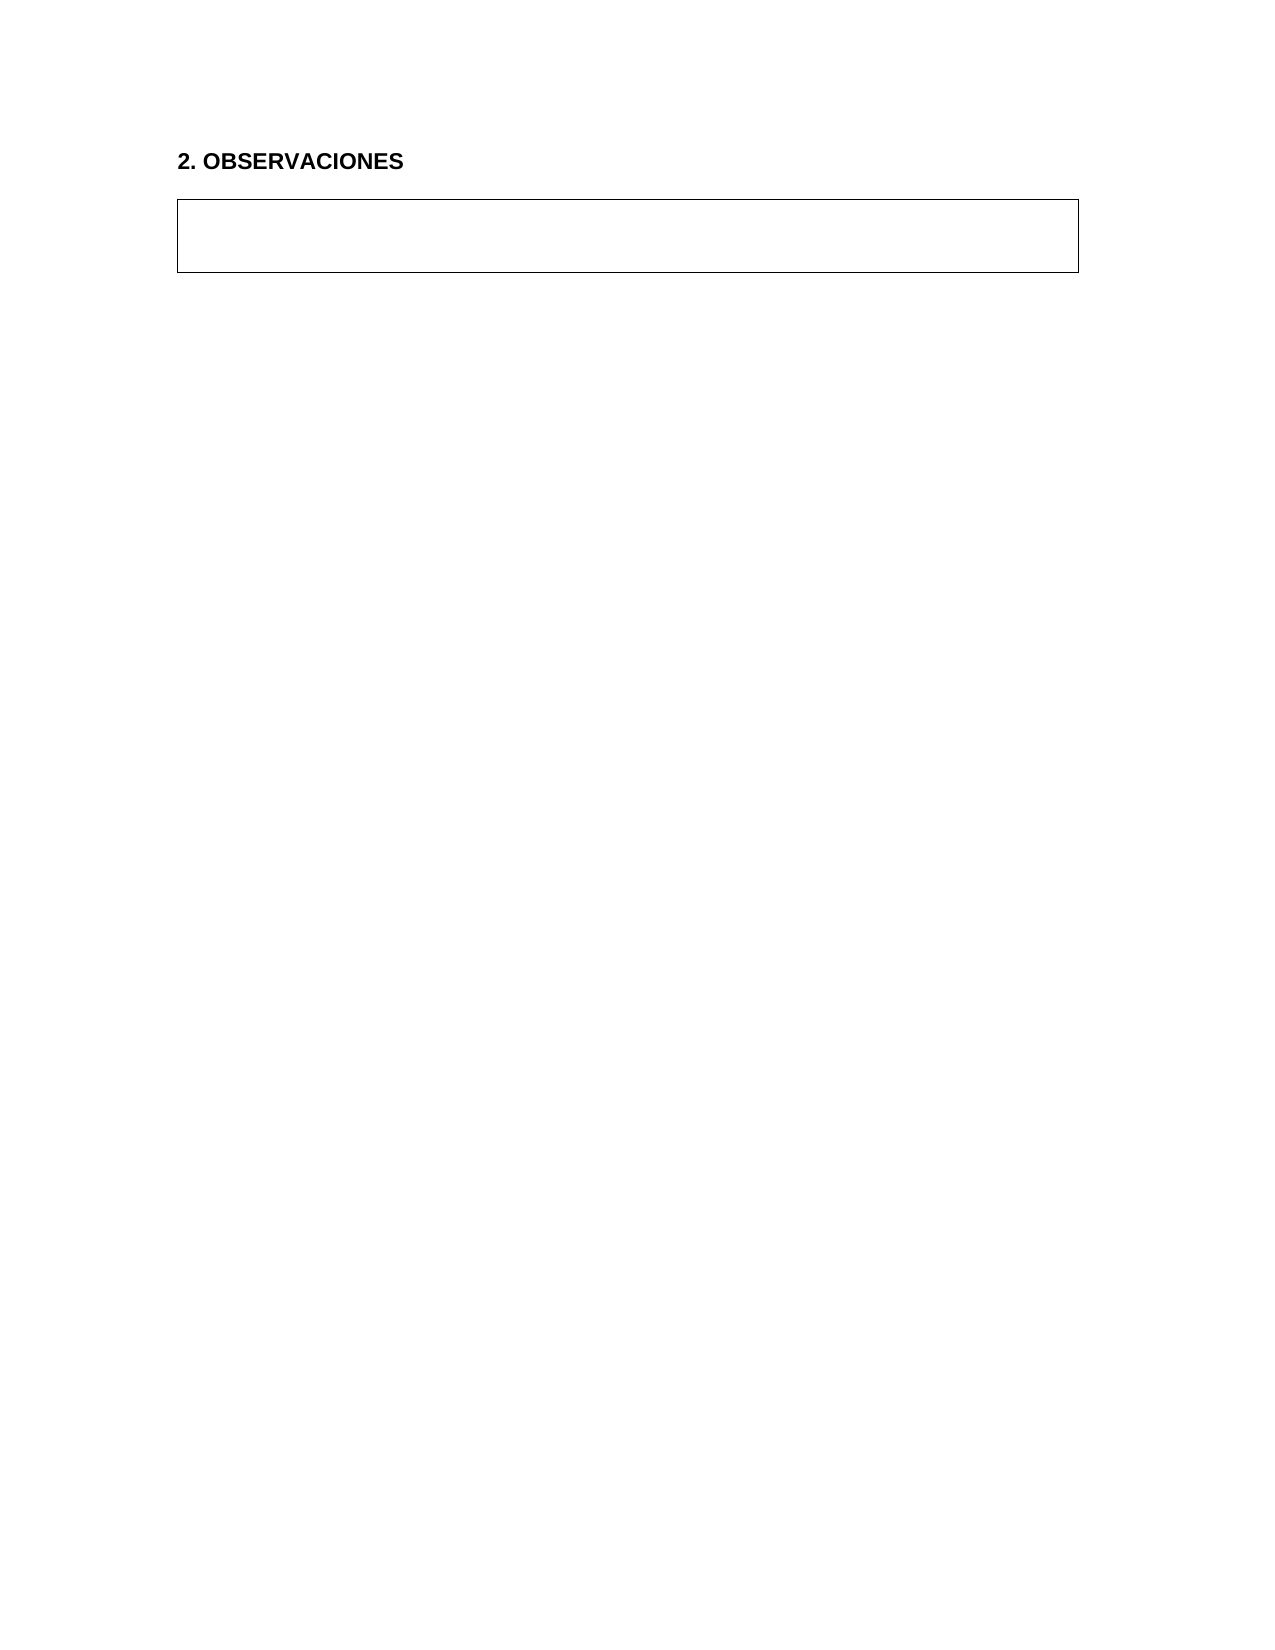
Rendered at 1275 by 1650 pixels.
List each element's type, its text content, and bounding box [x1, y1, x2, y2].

table_header [178, 200, 1078, 272]
text 2. OBSERVACIONES [177, 148, 1098, 174]
